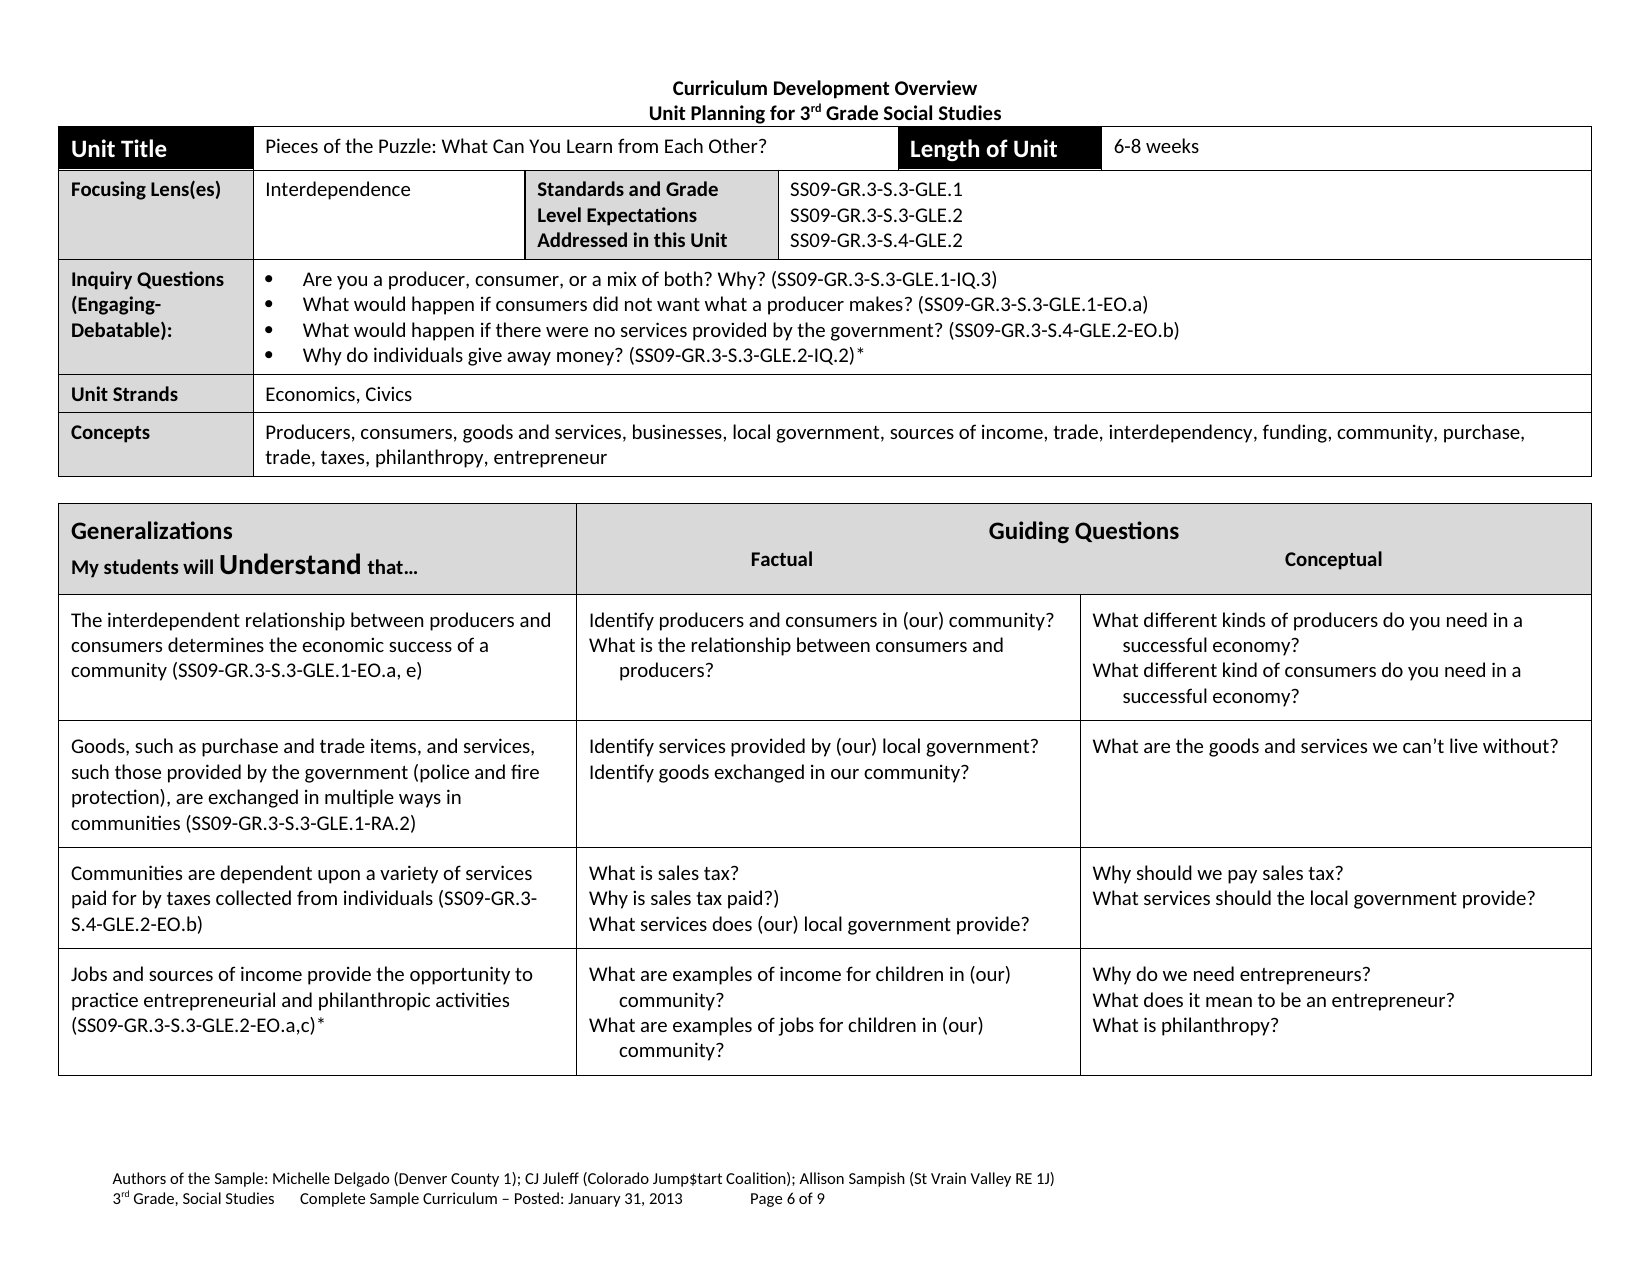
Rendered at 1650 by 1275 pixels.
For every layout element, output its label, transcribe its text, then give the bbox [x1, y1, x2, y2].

table_header Pieces of the Puzzle: What Can You Learn from Each Other? [254, 127, 898, 169]
table_cell SS09-GR.3-S.3-GLE.1 SS09-GR.3-S.3-GLE.2 SS09-GR.3-S.4-GLE.2 [779, 171, 1591, 259]
table_cell Focusing Lens(es) [59, 171, 253, 259]
table_cell Inquiry Questions (Engaging- Debatable): [59, 260, 253, 374]
table_cell The interdependent relationship between producers and consumers determines the economic success of a community (SS09-GR.3-S.3-GLE.1-EO.a, e) [59, 595, 576, 720]
table_cell Why do we need entrepreneurs? What does it mean to be an entrepreneur? What is philanthropy? [1081, 949, 1591, 1075]
table_cell Unit Strands [59, 375, 253, 412]
table_cell What is sales tax? Why is sales tax paid?) What services does (our) local government provide? [577, 848, 1080, 948]
table_cell Interdependence [254, 171, 524, 259]
table_cell Concepts [59, 413, 253, 476]
table_cell Communities are dependent upon a variety of services paid for by taxes collected from individuals (SS09-GR.3-S.4-GLE.2-EO.b) [59, 848, 576, 948]
table_cell What different kinds of producers do you need in a successful economy? What different kind of consumers do you need in a successful economy? [1081, 595, 1591, 720]
table_cell What are examples of income for children in (our) community? What are examples of jobs for children in (our) community? [577, 949, 1080, 1075]
table_cell Economics, Civics [254, 375, 1591, 412]
table_cell Identify producers and consumers in (our) community? What is the relationship between consumers and producers? [577, 595, 1080, 720]
table_cell Are you a producer, consumer, or a mix of both? Why? (SS09-GR.3-S.3-GLE.1-IQ.3) What would happen if consumers did not want what a producer makes? (SS09-GR.3-S.3-GLE.1-EO.a) What would happen if there were no services provided by the government? (SS09-GR.3-S.4-GLE.2-EO.b) Why do individuals give away money? (SS09-GR.3-S.3-GLE.2-IQ.2)* [254, 260, 1591, 374]
table_cell What are the goods and services we can’t live without? [1081, 721, 1591, 847]
table_header Unit Title [59, 127, 253, 169]
table_cell Producers, consumers, goods and services, businesses, local government, sources of income, trade, interdependency, funding, community, purchase, trade, taxes, philanthropy, entrepreneur [254, 413, 1591, 476]
table_header 6-8 weeks [1102, 127, 1591, 169]
table_cell Why should we pay sales tax? What services should the local government provide? [1081, 848, 1591, 948]
table_cell Identify services provided by (our) local government? Identify goods exchanged in our community? [577, 721, 1080, 847]
table_cell Standards and Grade Level Expectations Addressed in this Unit [526, 171, 778, 259]
table_header Guiding Questions Factual Conceptual [577, 504, 1591, 594]
table_header Generalizations My students will Understand that… [59, 504, 576, 594]
table_cell Goods, such as purchase and trade items, and services, such those provided by the government (police and fire protection), are exchanged in multiple ways in communities (SS09-GR.3-S.3-GLE.1-RA.2) [59, 721, 576, 847]
table_cell Jobs and sources of income provide the opportunity to practice entrepreneurial and philanthropic activities (SS09-GR.3-S.3-GLE.2-EO.a,c)* [59, 949, 576, 1075]
table_header Length of Unit [899, 127, 1101, 169]
